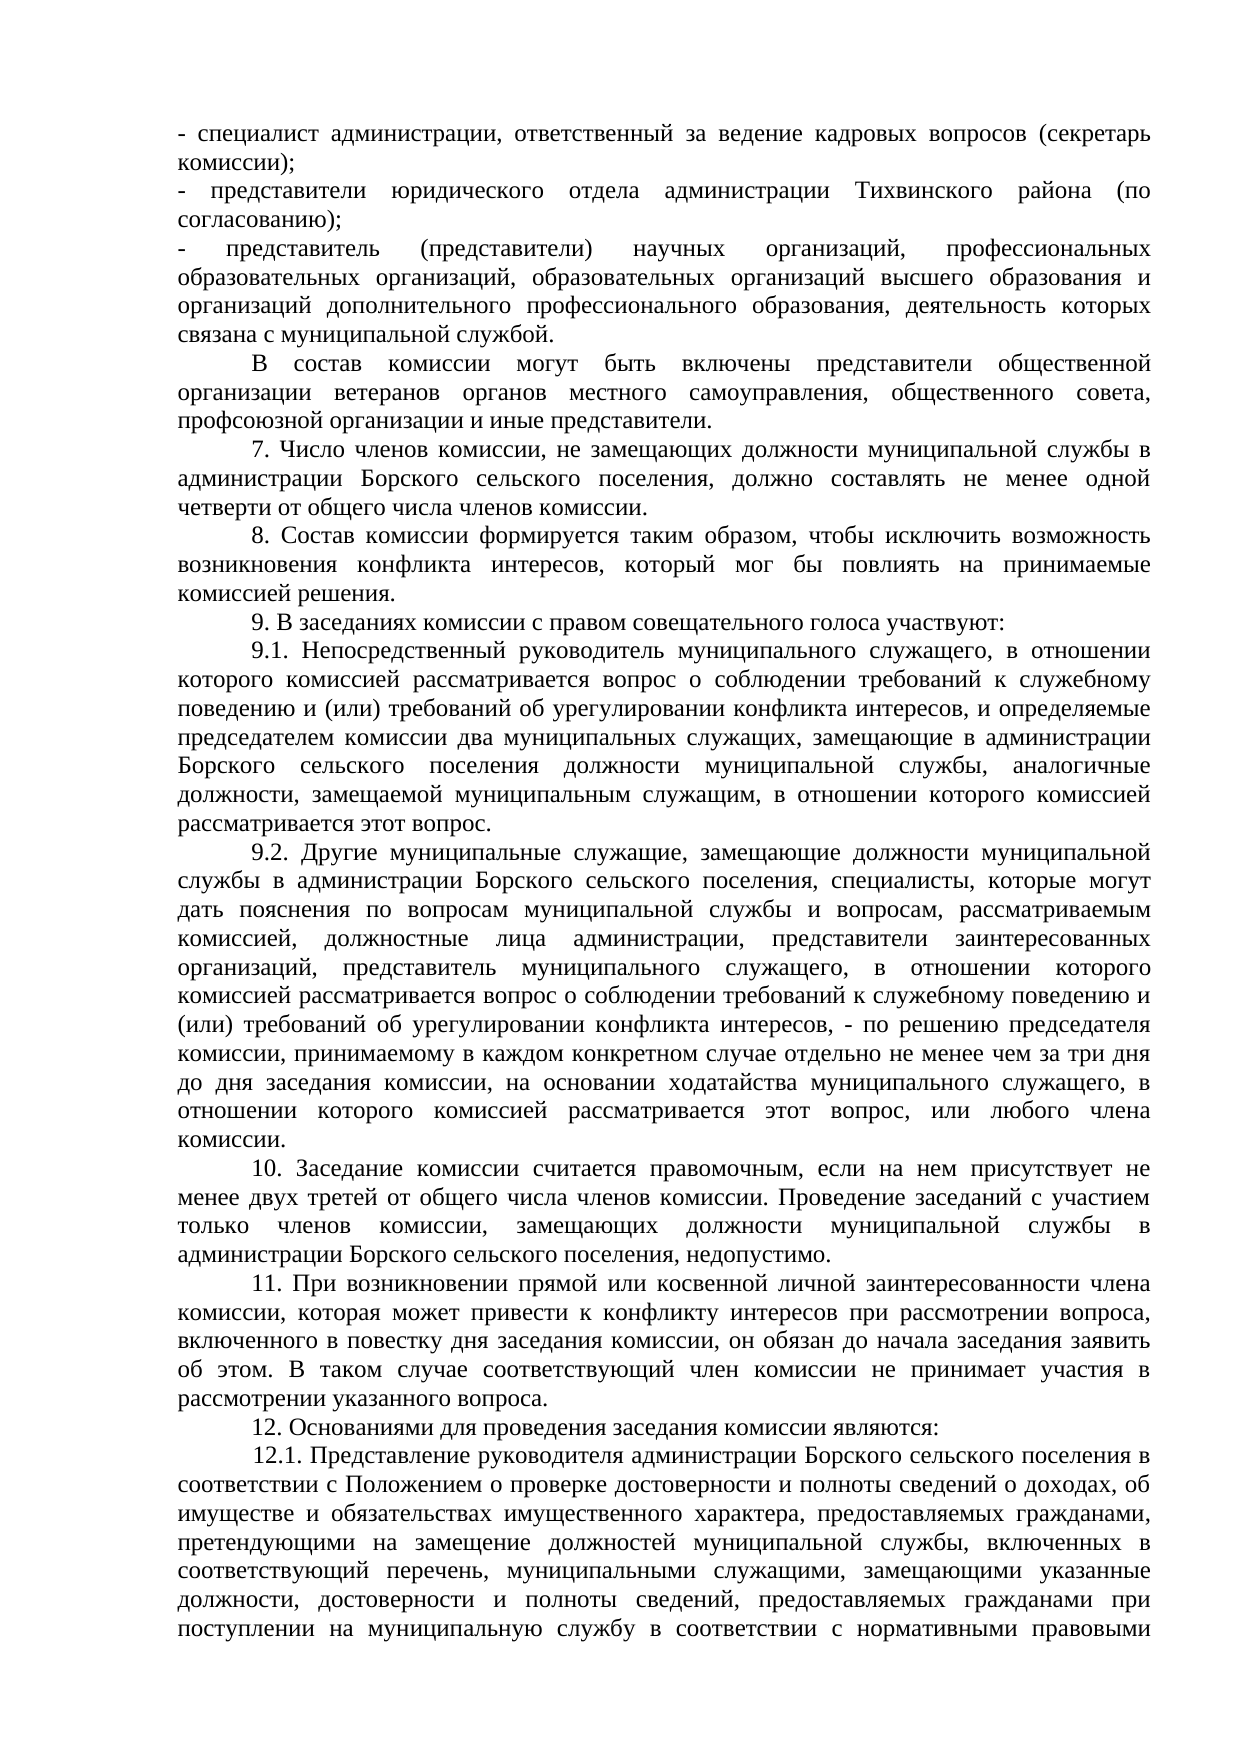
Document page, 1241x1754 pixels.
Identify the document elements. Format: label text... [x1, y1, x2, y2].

text 10. Заседание комиссии считается правомочным, если на нем присутствует не менее двух третей от общего числа членов комиссии. Проведение заседаний с участием только членов комиссии, замещающих должности муниципальной службы в администрации Борского сельского поселения, недопустимо. [177, 1153, 1152, 1268]
text - представитель (представители) научных организаций, профессиональных образовательных организаций, образовательных организаций высшего образования и организаций дополнительного профессионального образования, деятельность которых связана с муниципальной службой. [177, 233, 1152, 348]
text 8. Состав комиссии формируется таким образом, чтобы исключить возможность возникновения конфликта интересов, который мог бы повлиять на принимаемые комиссией решения. [177, 521, 1152, 607]
text 7. Число членов комиссии, не замещающих должности муниципальной службы в администрации Борского сельского поселения, должно составлять не менее одной четверти от общего числа членов комиссии. [177, 434, 1152, 521]
text 9.1. Непосредственный руководитель муниципального служащего, в отношении которого комиссией рассматривается вопрос о соблюдении требований к служебному поведению и (или) требований об урегулировании конфликта интересов, и определяемые председателем комиссии два муниципальных служащих, замещающие в администрации Борского сельского поселения должности муниципальной службы, аналогичные должности, замещаемой муниципальным служащим, в отношении которого комиссией рассматривается этот вопрос. [177, 636, 1152, 837]
text - представители юридического отдела администрации Тихвинского района (по согласованию); [177, 176, 1152, 233]
text - специалист администрации, ответственный за ведение кадровых вопросов (секретарь комиссии); [177, 118, 1152, 176]
text В состав комиссии могут быть включены представители общественной организации ветеранов органов местного самоуправления, общественного совета, профсоюзной организации и иные представители. [177, 348, 1152, 434]
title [177, 1441, 1152, 1642]
text 9.2. Другие муниципальные служащие, замещающие должности муниципальной службы в администрации Борского сельского поселения, специалисты, которые могут дать пояснения по вопросам муниципальной службы и вопросам, рассматриваемым комиссией, должностные лица администрации, представители заинтересованных организаций, представитель муниципального служащего, в отношении которого комиссией рассматривается вопрос о соблюдении требований к служебному поведению и (или) требований об урегулировании конфликта интересов, - по решению председателя комиссии, принимаемому в каждом конкретном случае отдельно не менее чем за три дня до дня заседания комиссии, на основании ходатайства муниципального служащего, в отношении которого комиссией рассматривается этот вопрос, или любого члена комиссии. [177, 837, 1152, 1153]
text 12. Основаниями для проведения заседания комиссии являются: [177, 1412, 1152, 1441]
text 9. В заседаниях комиссии с правом совещательного голоса участвуют: [177, 607, 1152, 636]
text 11. При возникновении прямой или косвенной личной заинтересованности члена комиссии, которая может привести к конфликту интересов при рассмотрении вопроса, включенного в повестку дня заседания комиссии, он обязан до начала заседания заявить об этом. В таком случае соответствующий член комиссии не принимает участия в рассмотрении указанного вопроса. [177, 1268, 1152, 1412]
